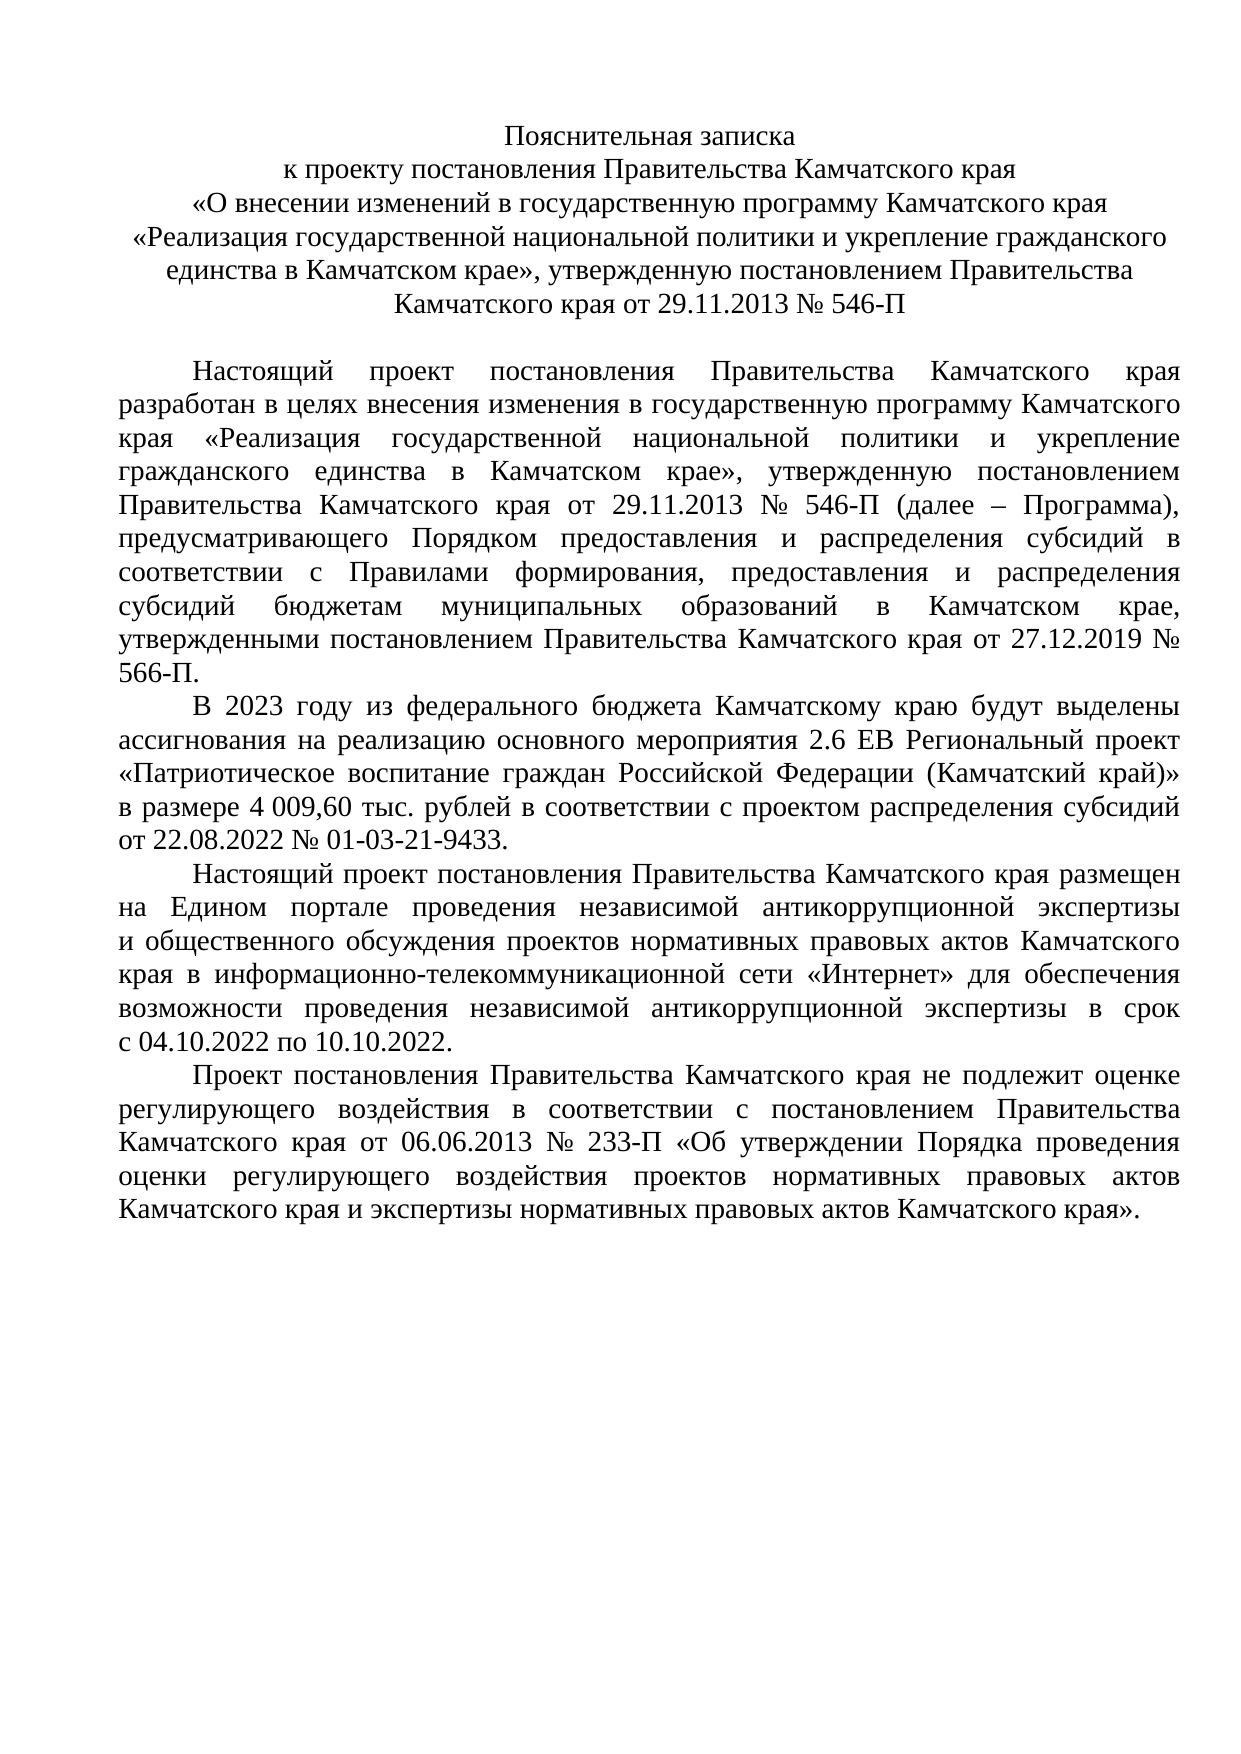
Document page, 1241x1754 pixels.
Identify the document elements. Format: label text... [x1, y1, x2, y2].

text В 2023 году из федерального бюджета Камчатскому краю будут выделены ассигнования на реализацию основного мероприятия 2.6 ЕВ Региональный проект «Патриотическое воспитание граждан Российской Федерации (Камчатский край)» в размере 4 009,60 тыс. рублей в соответствии с проектом распределения субсидий от 22.08.2022 № 01-03-21-9433. [118, 688, 1181, 856]
text к проекту постановления Правительства Камчатского края [118, 152, 1181, 185]
text Настоящий проект постановления Правительства Камчатского края разработан в целях внесения изменения в государственную программу Камчатского края «Реализация государственной национальной политики и укрепление гражданского единства в Камчатском крае», утвержденную постановлением Правительства Камчатского края от 29.11.2013 № 546-П (далее – Программа), предусматривающего Порядком предоставления и распределения субсидий в соответствии с Правилами формирования, предоставления и распределения субсидий бюджетам муниципальных образований в Камчатском крае, утвержденными постановлением Правительства Камчатского края от 27.12.2019 № 566-П. [118, 353, 1181, 688]
text «О внесении изменений в государственную программу Камчатского края «Реализация государственной национальной политики и укрепление гражданского единства в Камчатском крае», утвержденную постановлением Правительства Камчатского края от 29.11.2013 № 546-П [118, 185, 1181, 319]
text Проект постановления Правительства Камчатского края не подлежит оценке регулирующего воздействия в соответствии с постановлением Правительства Камчатского края от 06.06.2013 № 233-П «Об утверждении Порядка проведения оценки регулирующего воздействия проектов нормативных правовых актов Камчатского края и экспертизы нормативных правовых актов Камчатского края». [118, 1057, 1181, 1225]
text Настоящий проект постановления Правительства Камчатского края размещен на Едином портале проведения независимой антикоррупционной экспертизы и общественного обсуждения проектов нормативных правовых актов Камчатского края в информационно-телекоммуникационной сети «Интернет» для обеспечения возможности проведения независимой антикоррупционной экспертизы в срок с 04.10.2022 по 10.10.2022. [118, 856, 1181, 1057]
text Пояснительная записка [118, 118, 1181, 152]
